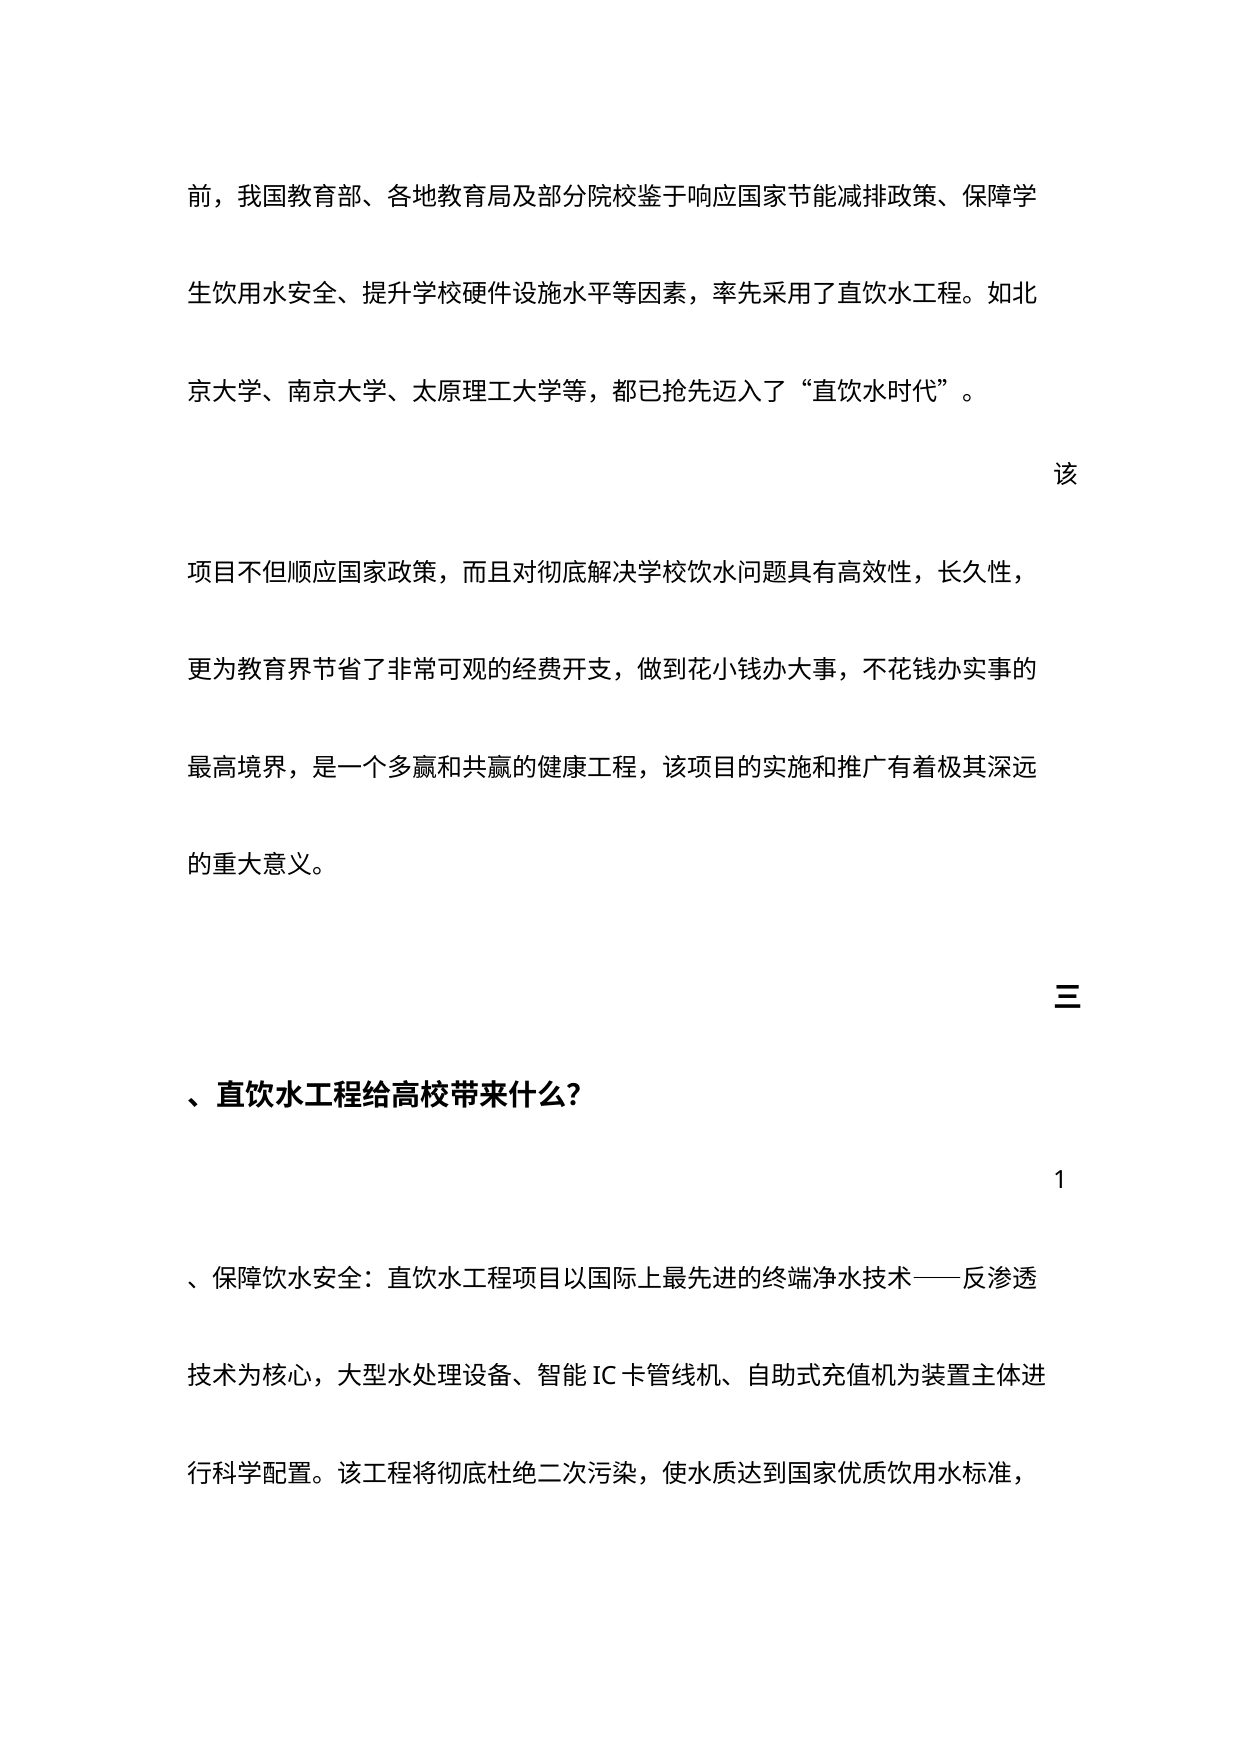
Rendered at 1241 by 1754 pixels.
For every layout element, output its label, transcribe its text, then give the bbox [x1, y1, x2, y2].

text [187, 1146, 1053, 1504]
text 该项目不但顺应国家政策，而且对彻底解决学校饮水问题具有高效性，长久性，更为教育界节省了非常可观的经费开支，做到花小钱办大事，不花钱办实事的最高境界，是一个多赢和共赢的健康工程，该项目的实施和推广有着极其深远的重大意义。 [187, 440, 1053, 895]
text 三、直饮水工程给高校带来什么？ [187, 963, 1053, 1125]
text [187, 162, 1053, 422]
